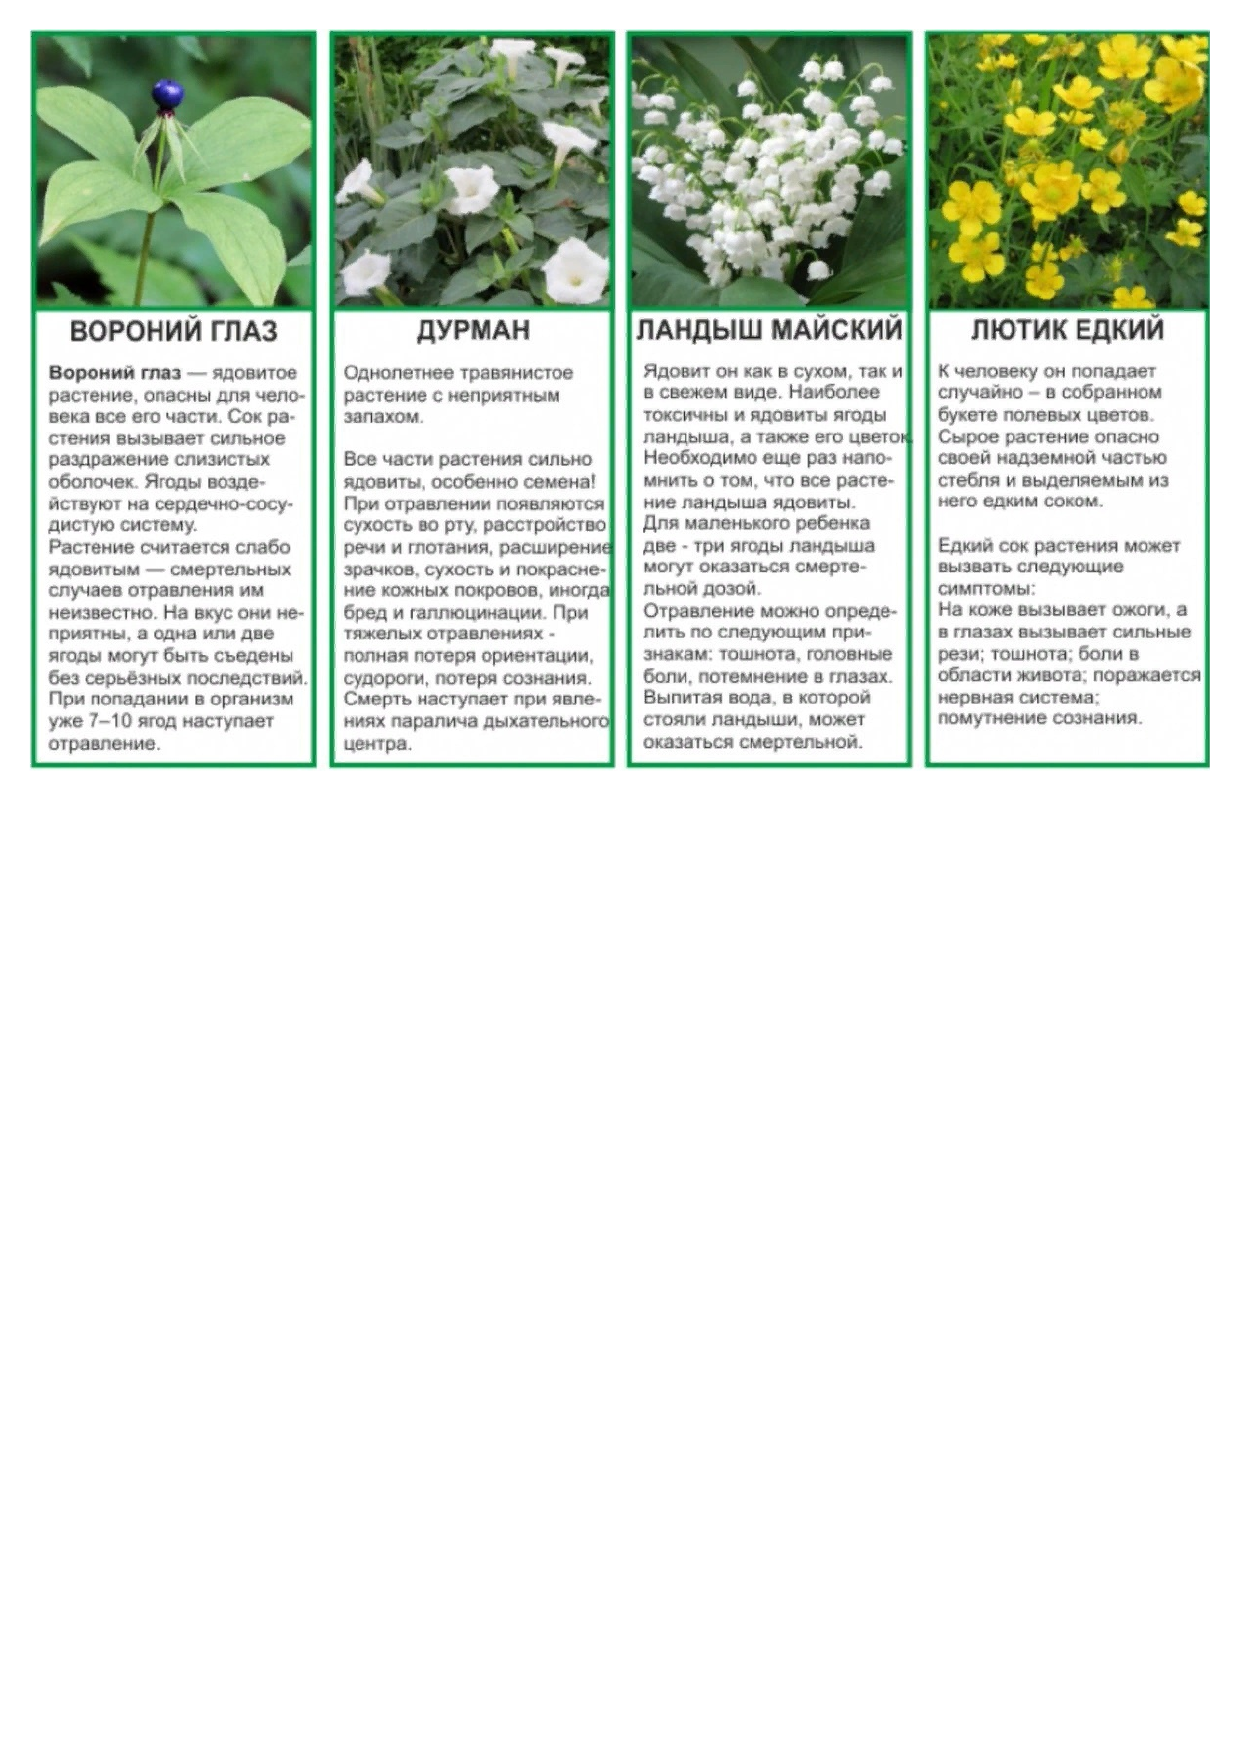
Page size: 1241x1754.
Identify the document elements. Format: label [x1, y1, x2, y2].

picture [29, 29, 1210, 771]
